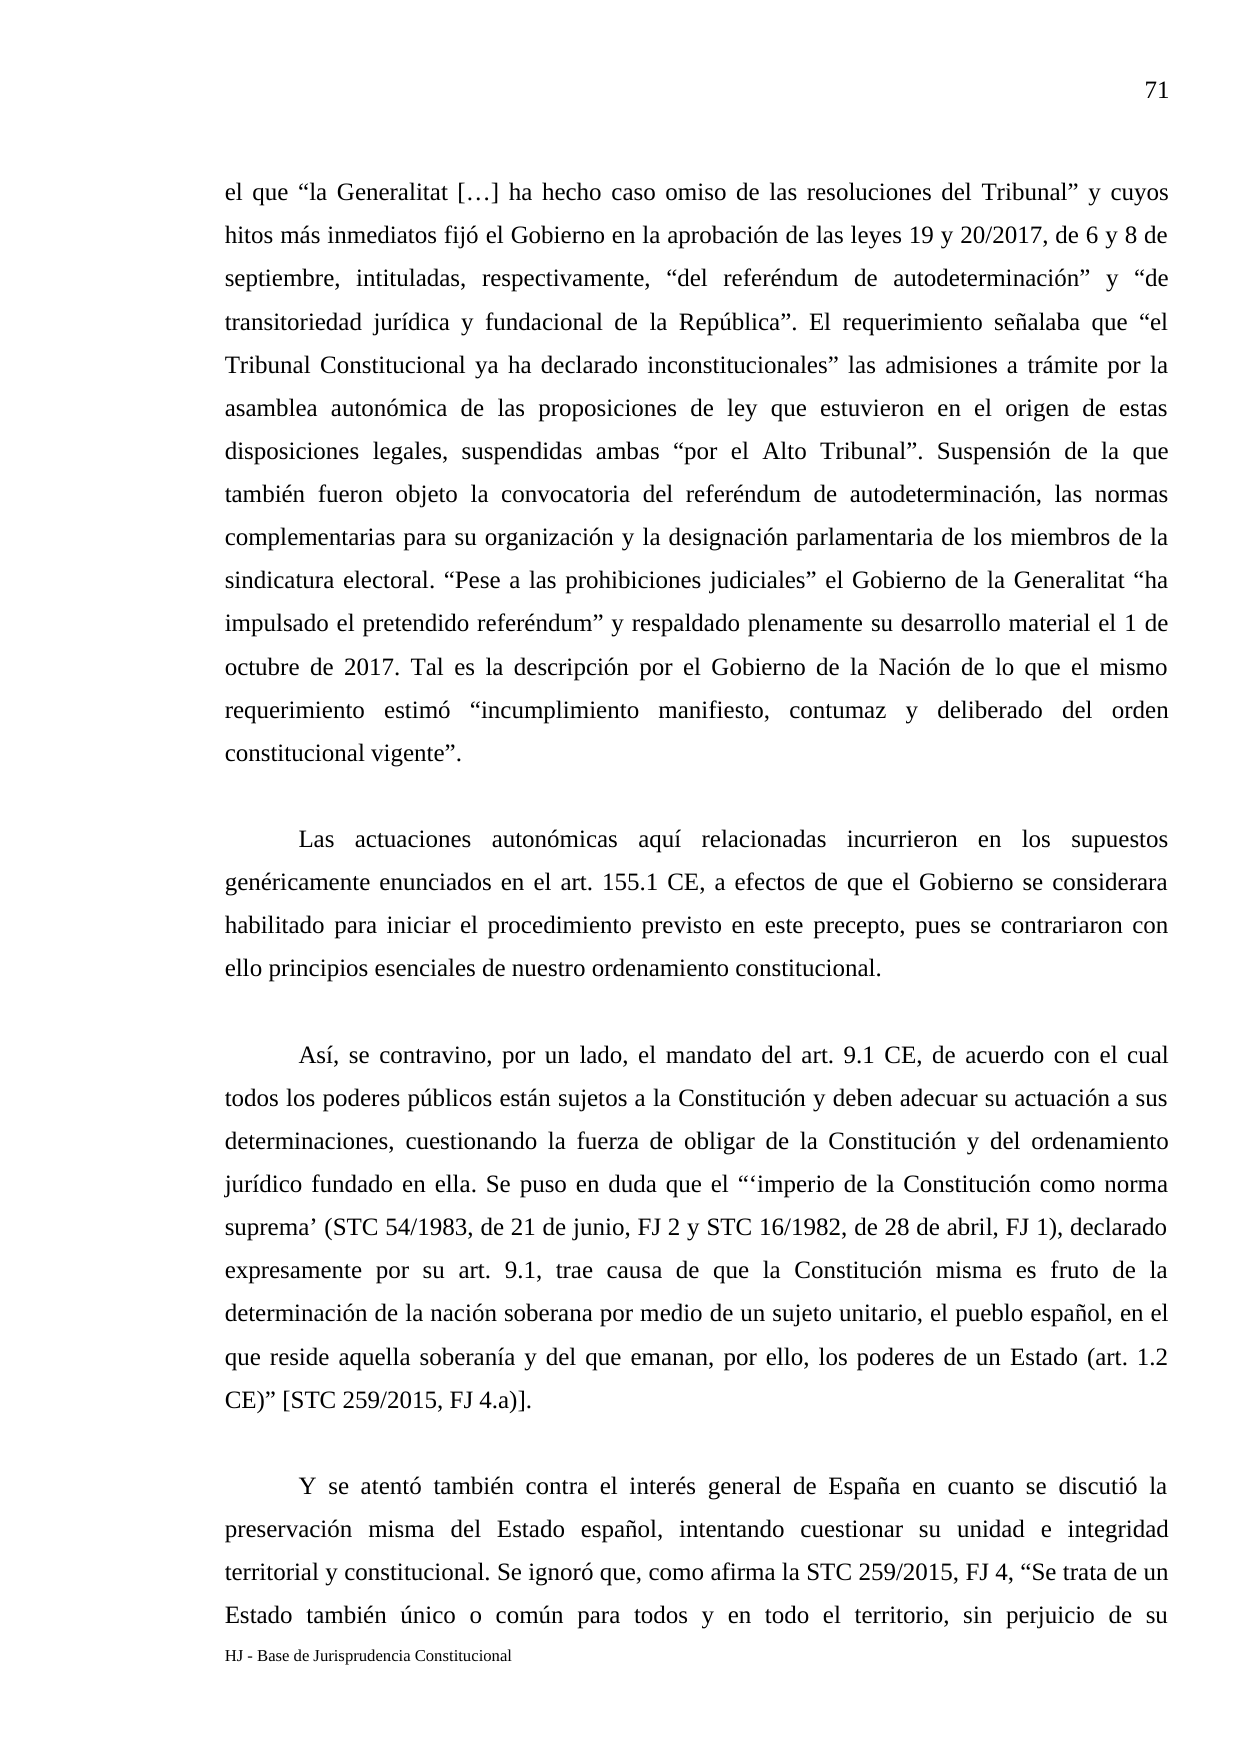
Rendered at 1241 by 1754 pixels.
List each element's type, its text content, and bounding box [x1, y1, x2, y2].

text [224, 1471, 1169, 1629]
text Las actuaciones autonómicas aquí relacionadas incurrieron en los supuestos genéricamente enunciados en el art. 155.1 CE, a efectos de que el Gobierno se considerara habilitado para iniciar el procedimiento previsto en este precepto, pues se contrariaron con ello principios esenciales de nuestro ordenamiento constitucional. [224, 824, 1169, 982]
text Así, se contravino, por un lado, el mandato del art. 9.1 CE, de acuerdo con el cual todos los poderes públicos están sujetos a la Constitución y deben adecuar su actuación a sus determinaciones, cuestionando la fuerza de obligar de la Constitución y del ordenamiento jurídico fundado en ella. Se puso en duda que el “‘imperio de la Constitución como norma suprema’ (STC 54/1983, de 21 de junio, FJ 2 y STC 16/1982, de 28 de abril, FJ 1), declarado expresamente por su art. 9.1, trae causa de que la Constitución misma es fruto de la determinación de la nación soberana por medio de un sujeto unitario, el pueblo español, en el que reside aquella soberanía y del que emanan, por ello, los poderes de un Estado (art. 1.2 CE)” [STC 259/2015, FJ 4.a)]. [224, 1040, 1169, 1413]
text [224, 177, 1169, 767]
